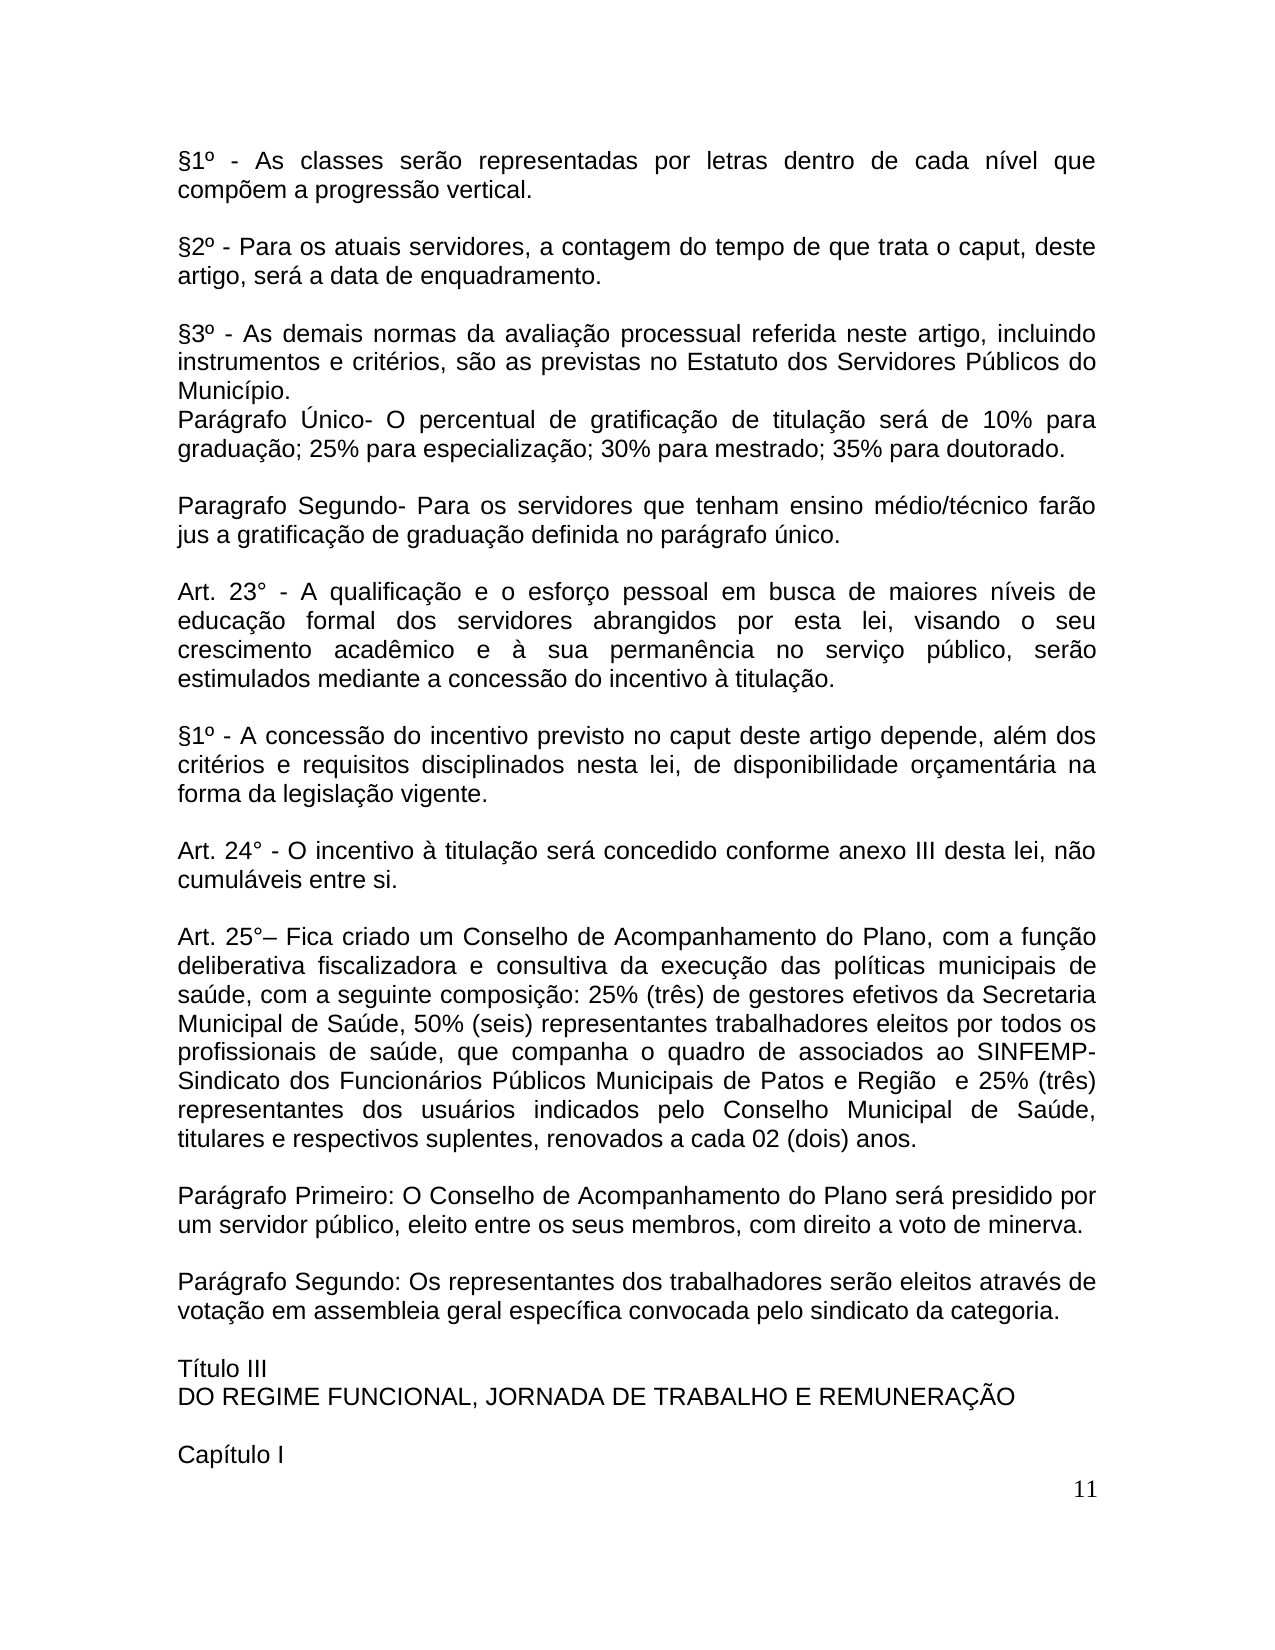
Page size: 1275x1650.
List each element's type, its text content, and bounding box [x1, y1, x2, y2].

text Art. 25°– Fica criado um Conselho de Acompanhamento do Plano, com a função deliberativa fiscalizadora e consultiva da execução das políticas municipais de saúde, com a seguinte composição: 25% (três) de gestores efetivos da Secretaria Municipal de Saúde, 50% (seis) representantes trabalhadores eleitos por todos os profissionais de saúde, que companha o quadro de associados ao SINFEMP- Sindicato dos Funcionários Públicos Municipais de Patos e Região e 25% (três) representantes dos usuários indicados pelo Conselho Municipal de Saúde, titulares e respectivos suplentes, renovados a cada 02 (dois) anos. [177, 922, 1098, 1152]
text Paragrafo Segundo- Para os servidores que tenham ensino médio/técnico farão jus a gratificação de graduação definida no parágrafo único. [177, 491, 1098, 549]
text DO REGIME FUNCIONAL, JORNADA DE TRABALHO E REMUNERAÇÃO [177, 1382, 1098, 1411]
text §1º - As classes serão representadas por letras dentro de cada nível que compõem a progressão vertical. [177, 146, 1098, 204]
text §1º - A concessão do incentivo previsto no caput deste artigo depende, além dos critérios e requisitos disciplinados nesta lei, de disponibilidade orçamentária na forma da legislação vigente. [177, 721, 1098, 807]
text Parágrafo Segundo: Os representantes dos trabalhadores serão eleitos através de votação em assembleia geral específica convocada pelo sindicato da categoria. [177, 1267, 1098, 1325]
text §3º - As demais normas da avaliação processual referida neste artigo, incluindo instrumentos e critérios, são as previstas no Estatuto dos Servidores Públicos do Município. [177, 319, 1098, 405]
text Parágrafo Primeiro: O Conselho de Acompanhamento do Plano será presidido por um servidor público, eleito entre os seus membros, com direito a voto de minerva. [177, 1181, 1098, 1239]
text Título III [177, 1354, 1098, 1382]
text Capítulo I [177, 1440, 1098, 1469]
text §2º - Para os atuais servidores, a contagem do tempo de que trata o caput, deste artigo, será a data de enquadramento. [177, 232, 1098, 290]
text Parágrafo Único- O percentual de gratificação de titulação será de 10% para graduação; 25% para especialização; 30% para mestrado; 35% para doutorado. [177, 405, 1098, 462]
text Art. 23° - A qualificação e o esforço pessoal em busca de maiores níveis de educação formal dos servidores abrangidos por esta lei, visando o seu crescimento acadêmico e à sua permanência no serviço público, serão estimulados mediante a concessão do incentivo à titulação. [177, 577, 1098, 692]
text Art. 24° - O incentivo à titulação será concedido conforme anexo III desta lei, não cumuláveis entre si. [177, 836, 1098, 894]
